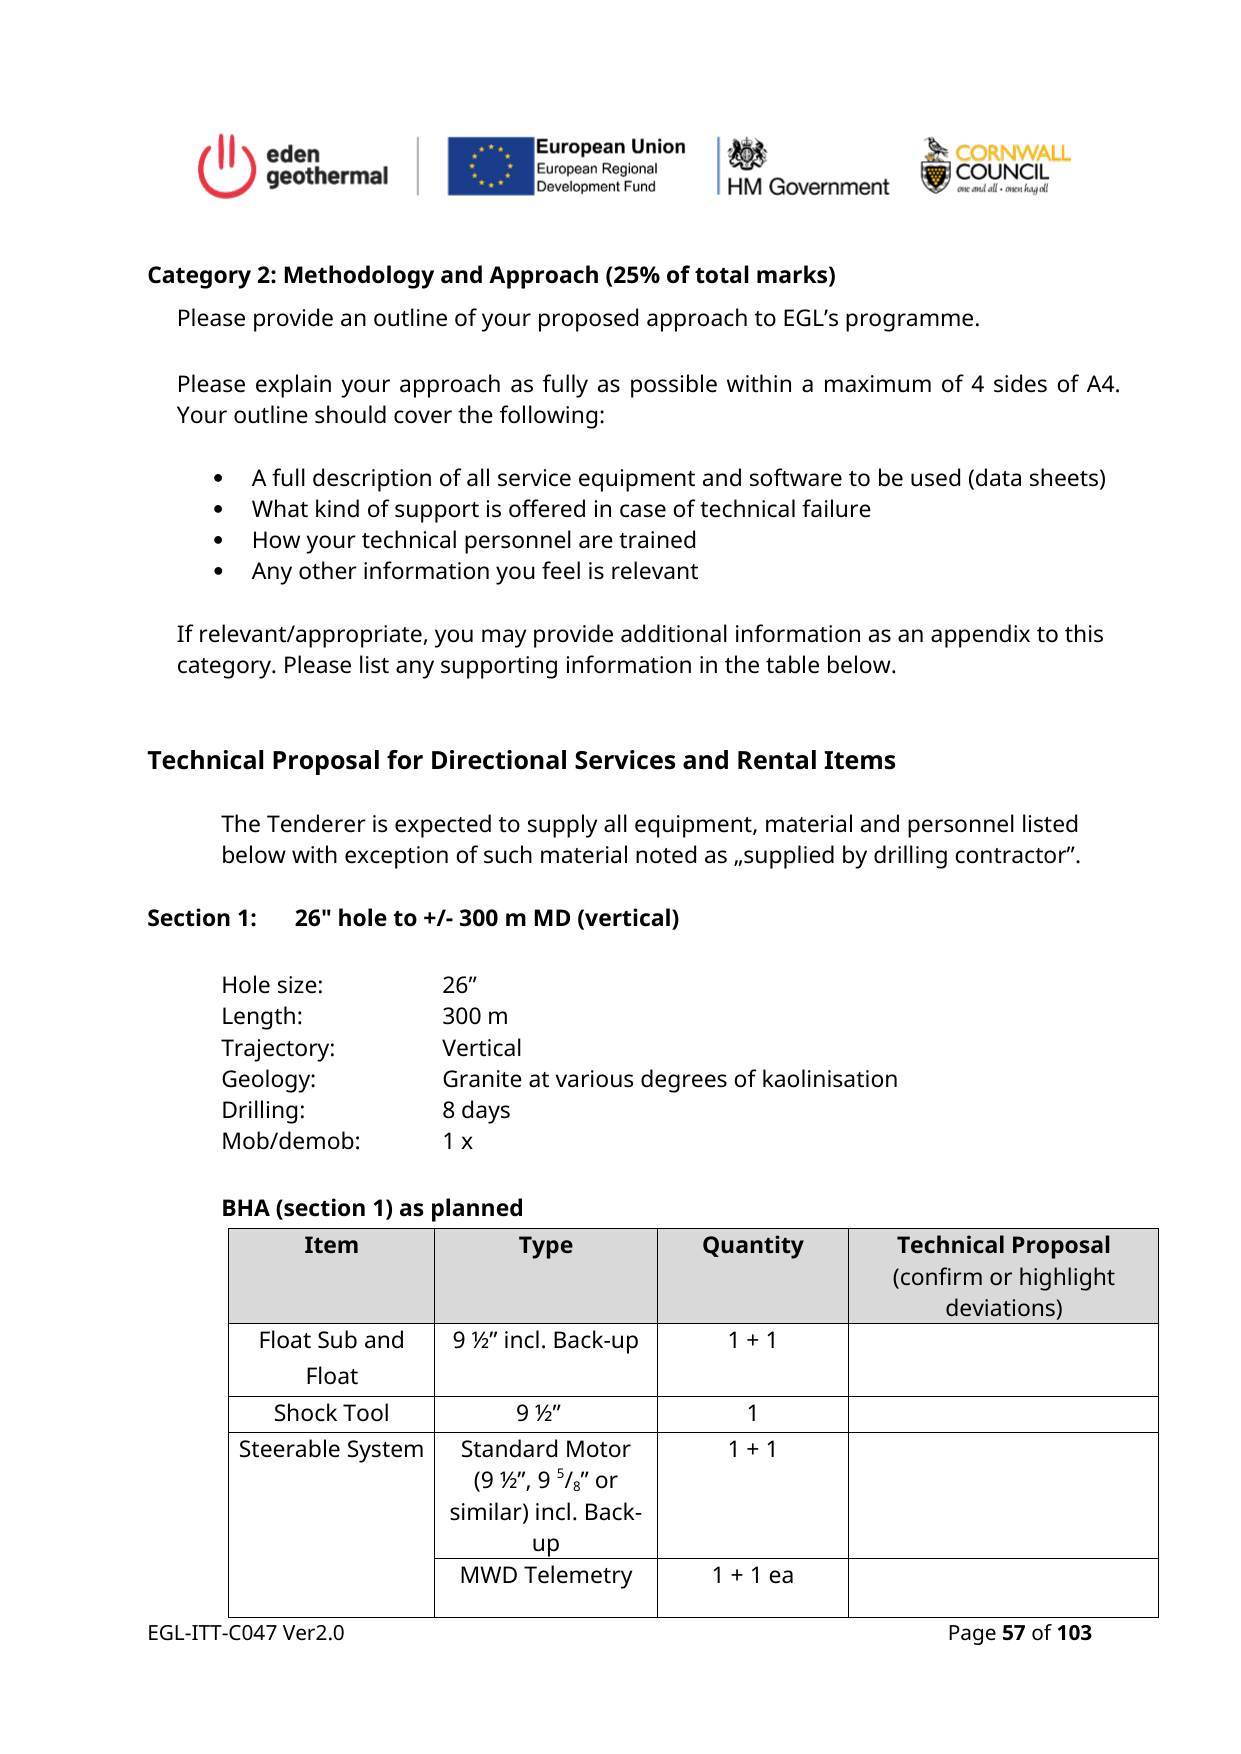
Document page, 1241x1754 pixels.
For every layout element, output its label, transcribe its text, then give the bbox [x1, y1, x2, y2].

table_cell [849, 1559, 1158, 1617]
table_cell 9 ½” [435, 1397, 657, 1432]
list How your technical personnel are trained [214, 524, 1122, 555]
text Mob/demob: 1 x [221, 1125, 1122, 1156]
table_cell Standard Motor (9 ½”, 9 5/8” or similar) incl. Back-up [435, 1433, 657, 1558]
text Hole size: 26” [221, 969, 1122, 1000]
table_cell 1 [658, 1397, 848, 1432]
table_cell 1 + 1 [658, 1433, 848, 1558]
table_header Technical Proposal (confirm or highlight deviations) [849, 1229, 1158, 1323]
table_cell Float Sub and Float [229, 1324, 434, 1396]
table_cell [849, 1397, 1158, 1432]
table_cell Steerable System [229, 1433, 434, 1617]
table_cell 9 ½” incl. Back-up [435, 1324, 657, 1396]
text The Tenderer is expected to supply all equipment, material and personnel listed below with exception of such material noted as „supplied by drilling contractor”. [221, 808, 1122, 871]
text Trajectory: Vertical [221, 1031, 1122, 1063]
text Category 2: Methodology and Approach (25% of total marks) [147, 259, 1122, 290]
text Technical Proposal for Directional Services and Rental Items [147, 743, 1122, 777]
text BHA (section 1) as planned [221, 1192, 1122, 1224]
list What kind of support is offered in case of technical failure [214, 493, 1122, 524]
table_cell 1 + 1 ea [658, 1559, 848, 1617]
table_header Item [229, 1229, 434, 1323]
text Geology: Granite at various degrees of kaolinisation [221, 1063, 1122, 1094]
table_cell [849, 1433, 1158, 1558]
table_cell 1 + 1 [658, 1324, 848, 1396]
list Any other information you feel is relevant [214, 555, 1122, 586]
list A full description of all service equipment and software to be used (data sheets) [214, 461, 1122, 493]
text Please explain your approach as fully as possible within a maximum of 4 sides of A4. Your outline should cover the following: [177, 368, 1122, 430]
subtitle Section 1: 26" hole to +/- 300 m MD (vertical) [147, 902, 1122, 933]
text Drilling: 8 days [221, 1094, 1122, 1125]
table_cell Shock Tool [229, 1397, 434, 1432]
text Please provide an outline of your proposed approach to EGL’s programme. [177, 302, 1122, 334]
text If relevant/appropriate, you may provide additional information as an appendix to this category. Please list any supporting information in the table below. [177, 618, 1122, 680]
table_header Quantity [658, 1229, 848, 1323]
table_cell MWD Telemetry and Directional Non-Magnetic Collar incl. Back-up [435, 1559, 657, 1617]
table_header Type [435, 1229, 657, 1323]
text Length: 300 m [221, 1000, 1122, 1031]
table_cell [849, 1324, 1158, 1396]
picture [168, 107, 1101, 225]
